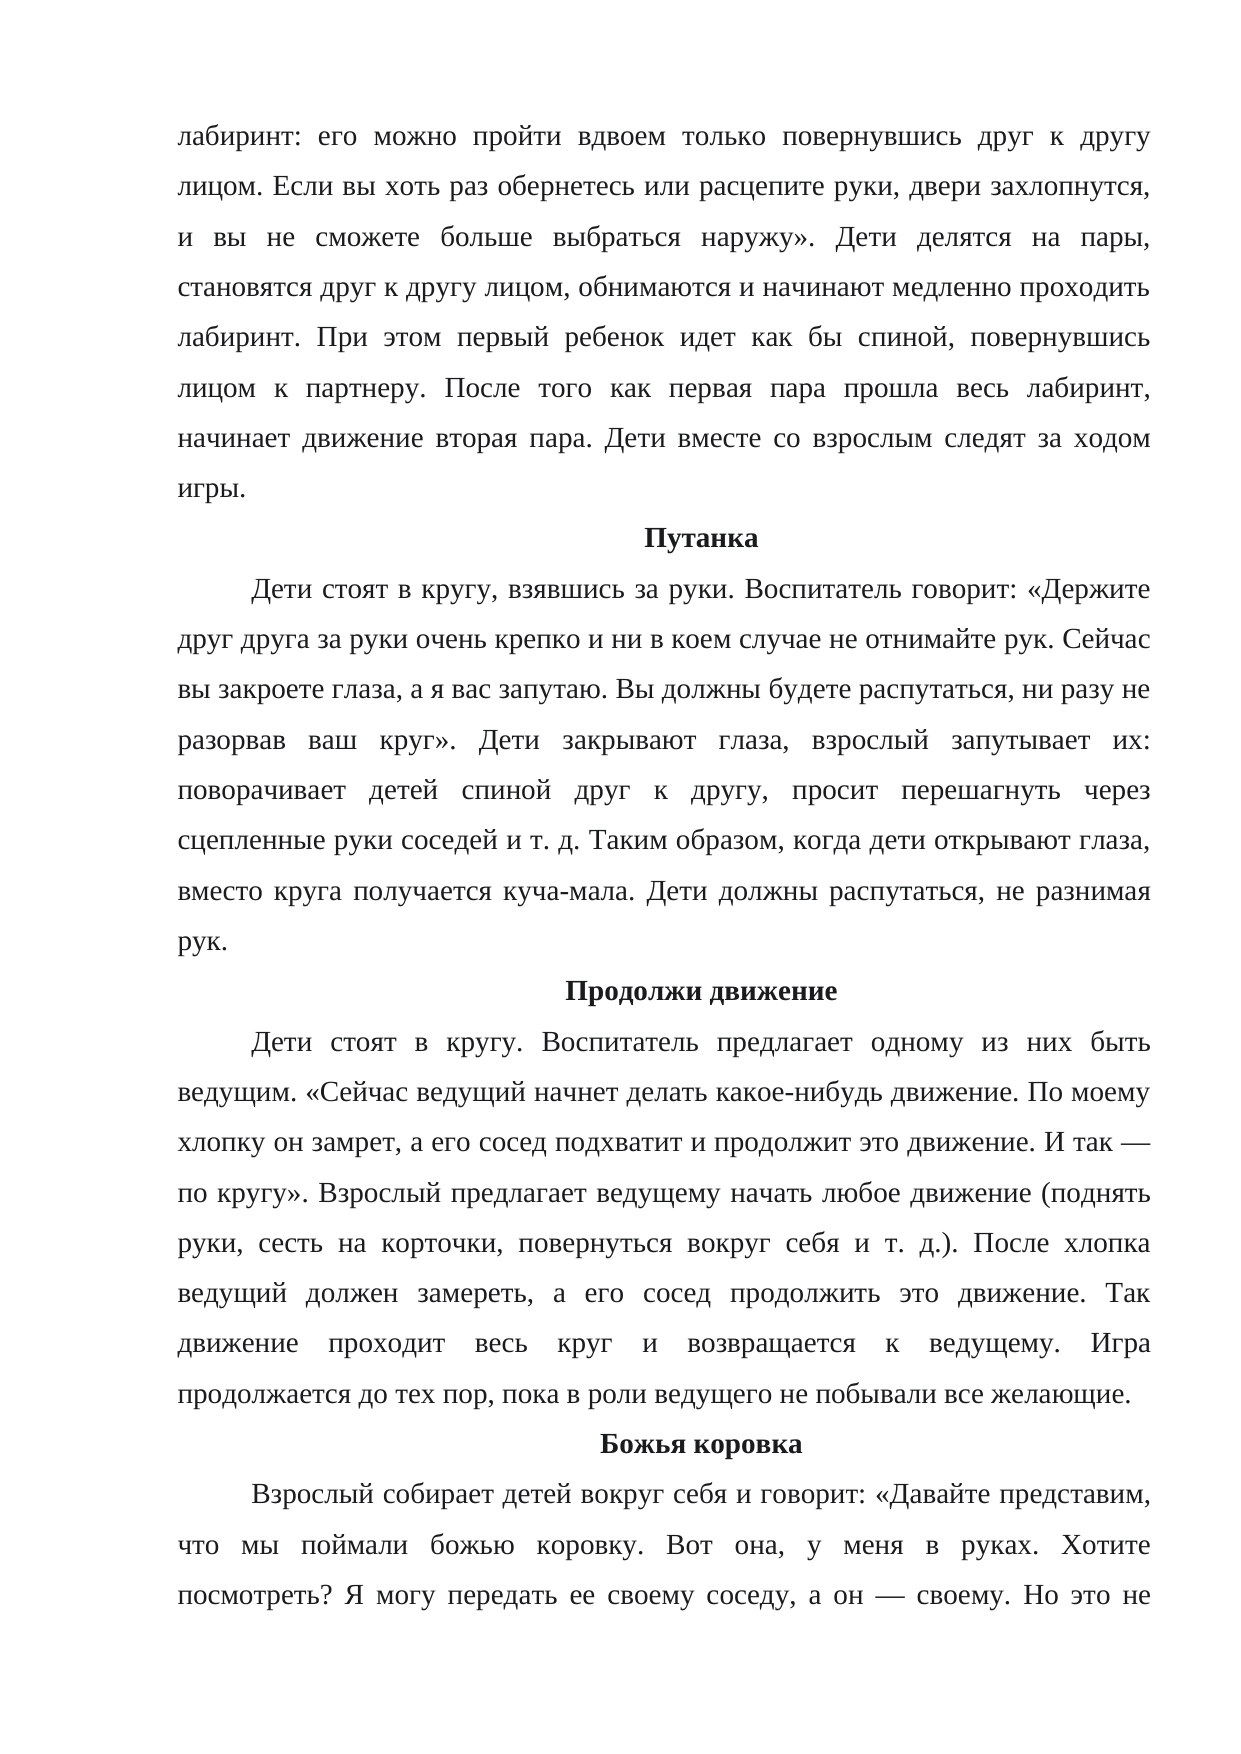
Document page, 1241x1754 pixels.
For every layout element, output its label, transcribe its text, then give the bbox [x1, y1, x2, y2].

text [177, 118, 1152, 504]
text Путанка [177, 521, 1152, 554]
text Продолжи движение [177, 973, 1152, 1007]
text Дети стоят в кругу, взявшись за руки. Воспитатель говорит: «Держите друг друга за руки очень крепко и ни в коем случае не отнимайте рук. Сейчас вы закроете глаза, а я вас запутаю. Вы должны будете распутаться, ни разу не разорвав ваш круг». Дети закрывают глаза, взрослый запутывает их: поворачивает детей спиной друг к другу, просит перешагнуть через сцепленные руки соседей и т. д. Таким образом, когда дети открывают глаза, вместо круга получается куча-мала. Дети должны распутаться, не разнимая рук. [177, 571, 1152, 957]
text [177, 1477, 1152, 1611]
text Дети стоят в кругу. Воспитатель предлагает одному из них быть ведущим. «Сейчас ведущий начнет делать какое-нибудь движение. По моему хлопку он замрет, а его сосед подхватит и продолжит это движение. И так — по кругу». Взрослый предлагает ведущему начать любое движение (поднять руки, сесть на корточки, повернуться вокруг себя и т. д.). После хлопка ведущий должен замереть, а его сосед продолжить это движение. Так движение проходит весь круг и возвращается к ведущему. Игра продолжается до тех пор, пока в роли ведущего не побывали все желающие. [177, 1024, 1152, 1409]
text Божья коровка [177, 1426, 1152, 1460]
